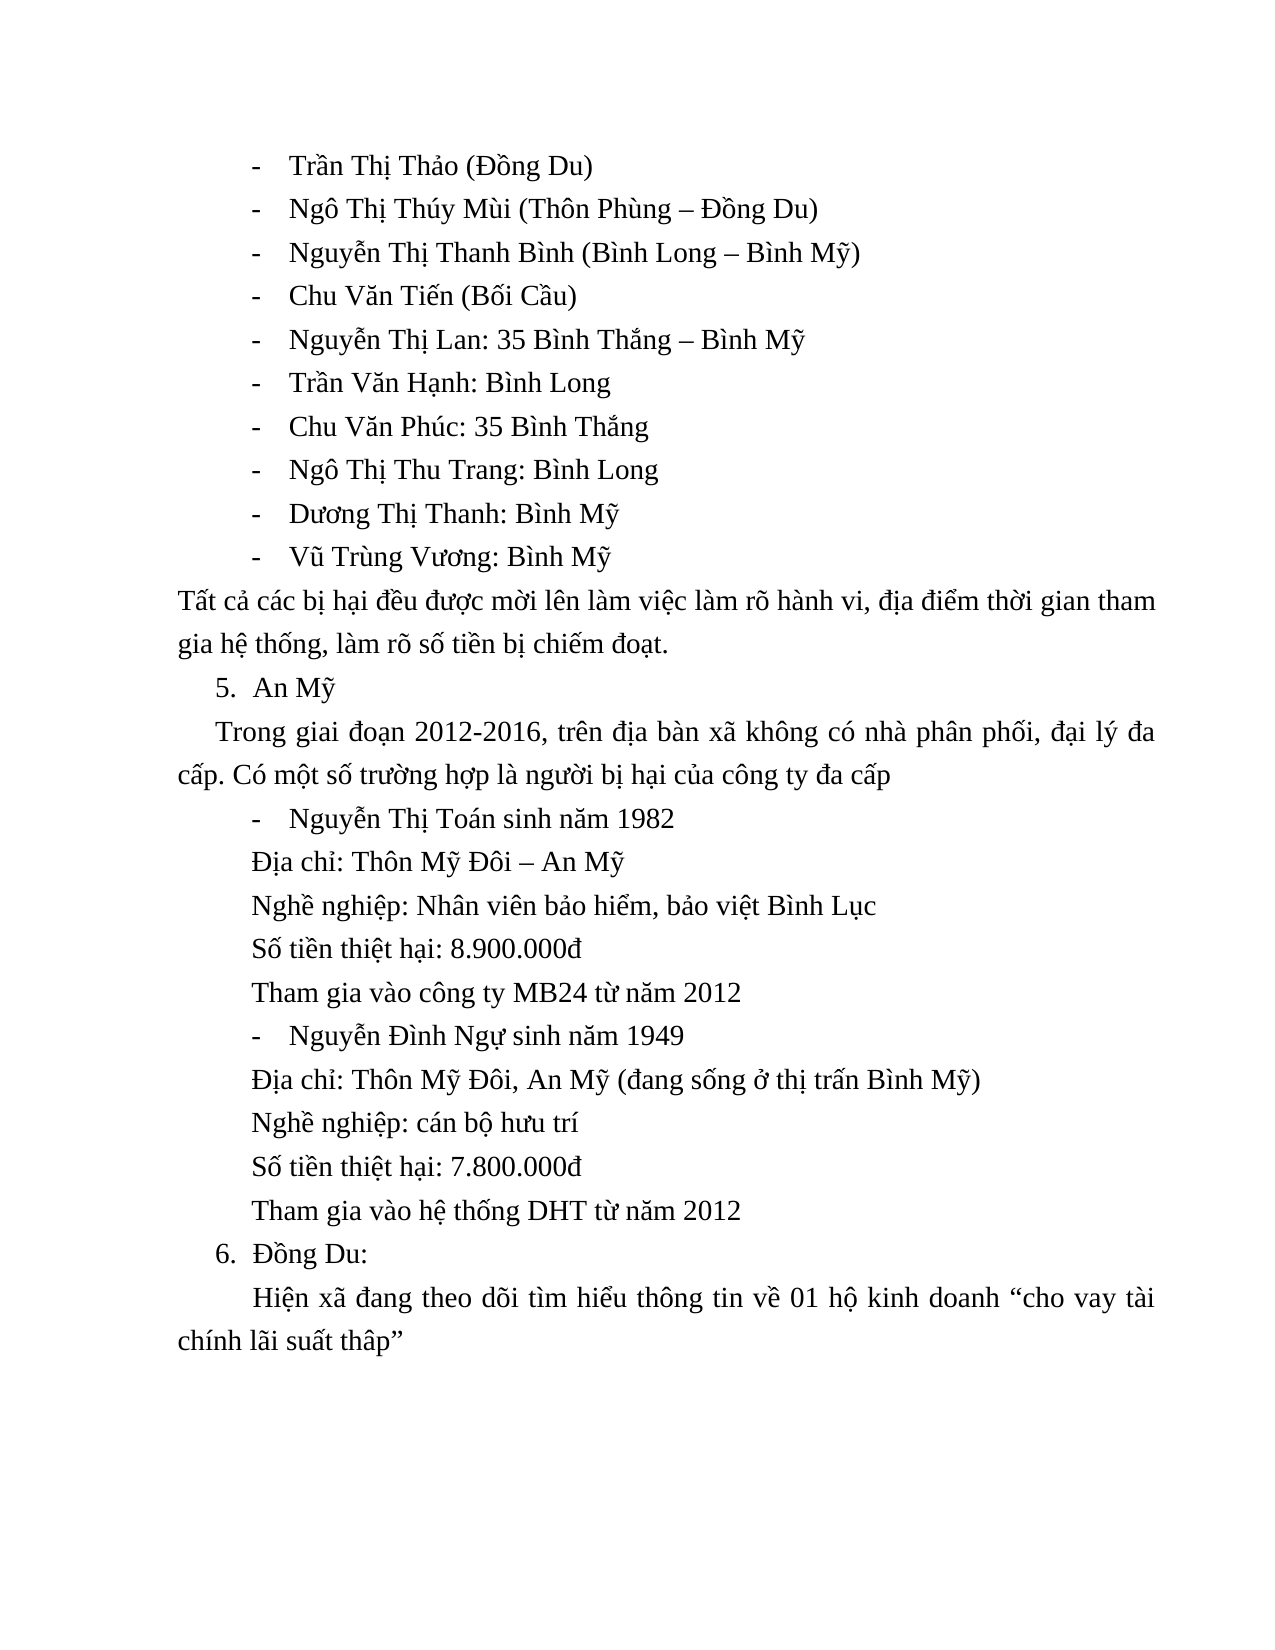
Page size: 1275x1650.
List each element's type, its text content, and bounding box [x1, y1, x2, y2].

text Nghề nghiệp: cán bộ hưu trí [177, 1106, 1157, 1139]
list Đồng Du: [215, 1236, 1157, 1270]
list Dương Thị Thanh: Bình Mỹ [251, 496, 1157, 529]
list Nguyễn Thị Thanh Bình (Bình Long – Bình Mỹ) [251, 235, 1157, 268]
text Tất cả các bị hại đều được mời lên làm việc làm rõ hành vi, địa điểm thời gian tham gia hệ thống, làm rõ số tiền bị chiếm đoạt. [177, 583, 1157, 660]
list An Mỹ [215, 670, 1157, 704]
text Tham gia vào công ty MB24 từ năm 2012 [177, 975, 1157, 1008]
list Nguyễn Thị Toán sinh năm 1982 [251, 801, 1157, 834]
list Trần Văn Hạnh: Bình Long [251, 365, 1157, 399]
list Trần Thị Thảo (Đồng Du) [251, 148, 1157, 181]
list Hiện xã đang theo dõi tìm hiểu thông tin về 01 hộ kinh doanh “cho vay tài chính lãi suất thâp” [177, 1280, 1157, 1357]
list Chu Văn Tiến (Bối Cầu) [251, 278, 1157, 312]
text Trong giai đoạn 2012-2016, trên địa bàn xã không có nhà phân phối, đại lý đa cấp. Có một số trường hợp là người bị hại của công ty đa cấp [177, 714, 1157, 791]
list Ngô Thị Thúy Mùi (Thôn Phùng – Đồng Du) [251, 191, 1157, 225]
text Số tiền thiệt hại: 7.800.000đ [177, 1149, 1157, 1183]
text Số tiền thiệt hại: 8.900.000đ [177, 931, 1157, 965]
list Vũ Trùng Vương: Bình Mỹ [251, 539, 1157, 573]
text Nghề nghiệp: Nhân viên bảo hiểm, bảo việt Bình Lục [177, 888, 1157, 921]
list Ngô Thị Thu Trang: Bình Long [251, 452, 1157, 486]
text Địa chỉ: Thôn Mỹ Đôi, An Mỹ (đang sống ở thị trấn Bình Mỹ) [177, 1062, 1157, 1096]
list Chu Văn Phúc: 35 Bình Thắng [251, 409, 1157, 442]
text Tham gia vào hệ thống DHT từ năm 2012 [177, 1193, 1157, 1226]
list Nguyễn Thị Lan: 35 Bình Thắng – Bình Mỹ [251, 322, 1157, 355]
list Nguyễn Đình Ngự sinh năm 1949 [251, 1018, 1157, 1052]
text Địa chỉ: Thôn Mỹ Đôi – An Mỹ [177, 844, 1157, 878]
